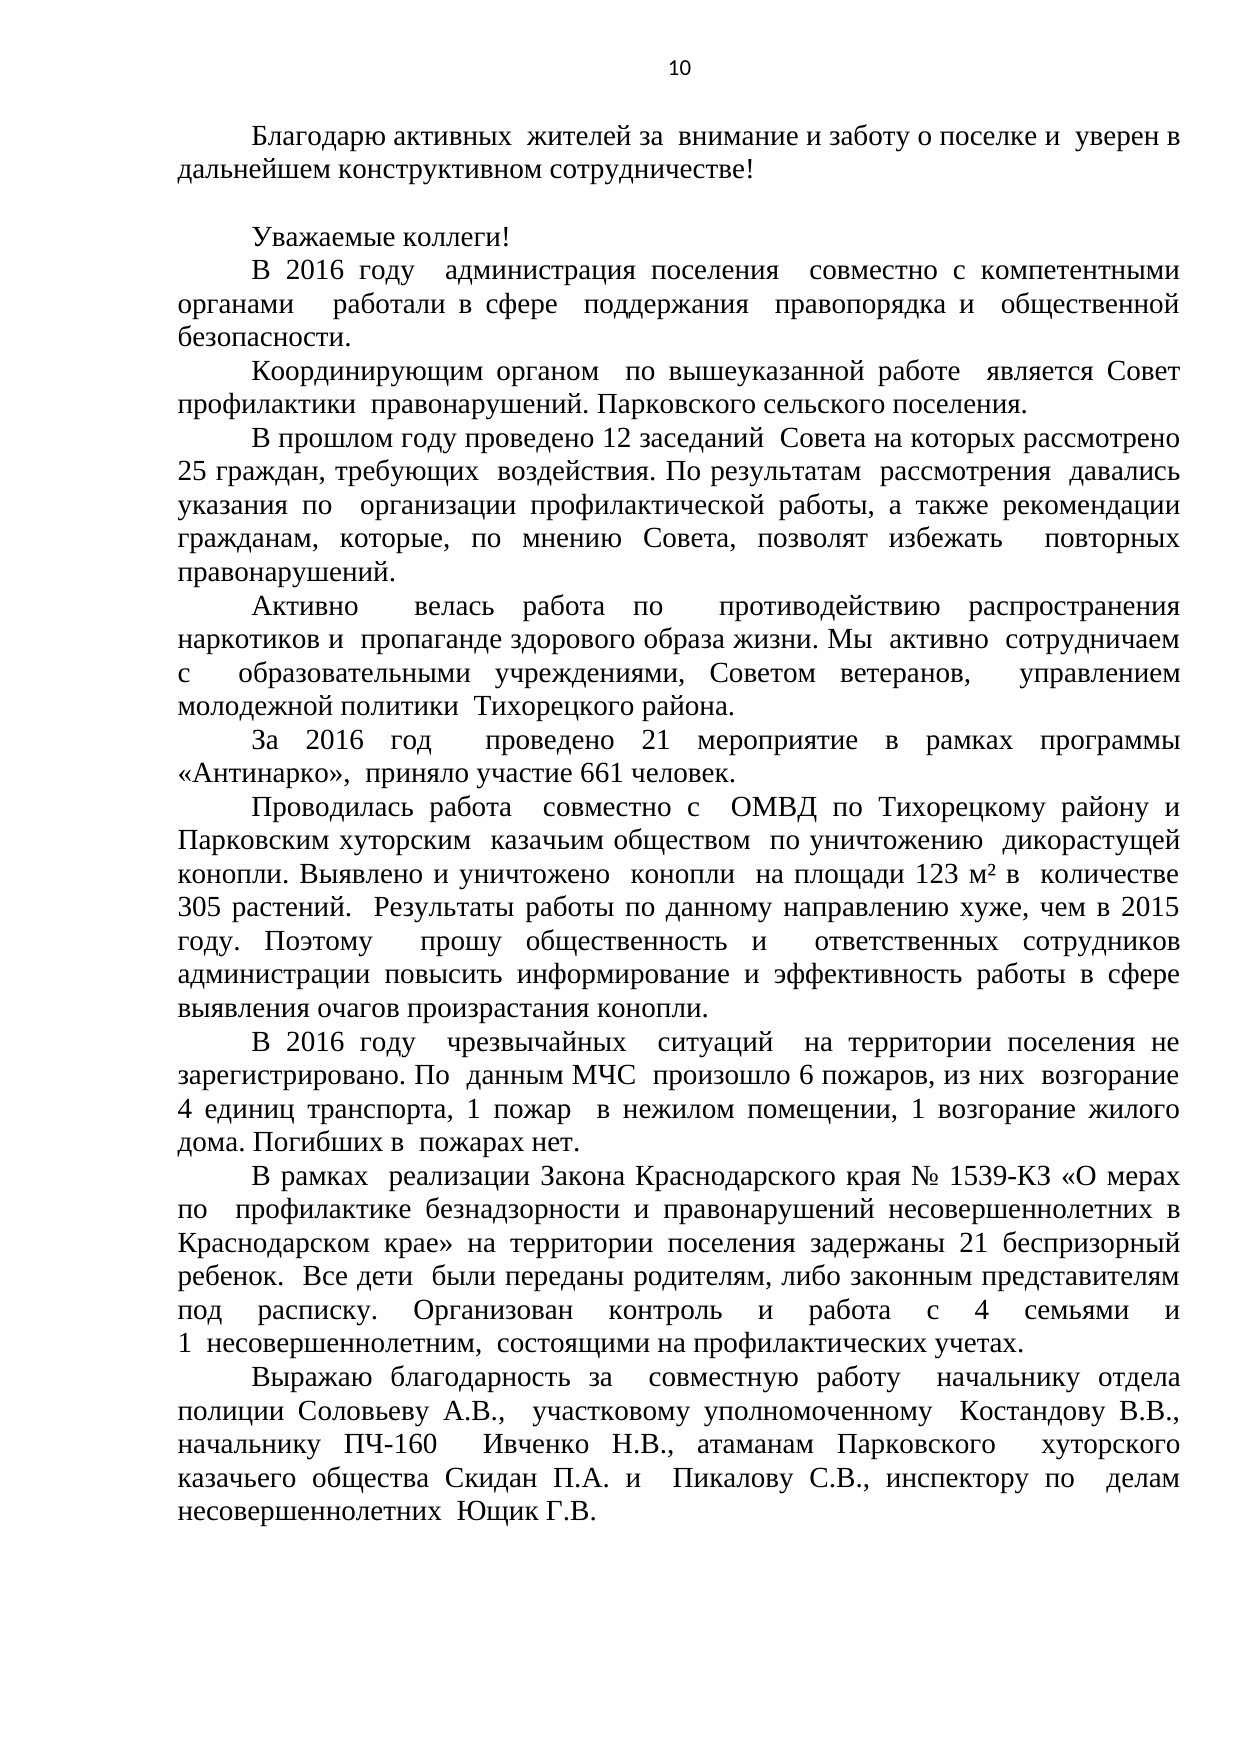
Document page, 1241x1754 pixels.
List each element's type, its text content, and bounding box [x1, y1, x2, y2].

text В 2016 году чрезвычайных ситуаций на территории поселения не зарегистрировано. По данным МЧС произошло 6 пожаров, из них возгорание 4 единиц транспорта, 1 пожар в нежилом помещении, 1 возгорание жилого дома. Погибших в пожарах нет. [177, 1024, 1181, 1158]
text За 2016 год проведено 21 мероприятие в рамках программы «Антинарко», приняло участие 661 человек. [177, 722, 1181, 789]
text Активно велась работа по противодействию распространения наркотиков и пропаганде здорового образа жизни. Мы активно сотрудничаем с образовательными учреждениями, Советом ветеранов, управлением молодежной политики Тихорецкого района. [177, 588, 1181, 722]
text Уважаемые коллеги! [177, 219, 1181, 252]
text В рамках реализации Закона Краснодарского края № 1539-КЗ «О мерах по профилактике безнадзорности и правонарушений несовершеннолетних в Краснодарском крае» на территории поселения задержаны 21 беспризорный ребенок. Все дети были переданы родителям, либо законным представителям под расписку. Организован контроль и работа с 4 семьями и 1 несовершеннолетним, состоящими на профилактических учетах. [177, 1158, 1181, 1359]
text В 2016 году администрация поселения совместно с компетентными органами работали в сфере поддержания правопорядка и общественной безопасности. [177, 252, 1181, 353]
text В прошлом году проведено 12 заседаний Совета на которых рассмотрено 25 граждан, требующих воздействия. По результатам рассмотрения давались указания по организации профилактической работы, а также рекомендации гражданам, которые, по мнению Совета, позволят избежать повторных правонарушений. [177, 420, 1181, 588]
text Благодарю активных жителей за внимание и заботу о поселке и уверен в дальнейшем конструктивном сотрудничестве! [177, 118, 1181, 185]
text Проводилась работа совместно с ОМВД по Тихорецкому району и Парковским хуторским казачьим обществом по уничтожению дикорастущей конопли. Выявлено и уничтожено конопли на площади 123 м² в количестве 305 растений. Результаты работы по данному направлению хуже, чем в 2015 году. Поэтому прошу общественность и ответственных сотрудников администрации повысить информирование и эффективность работы в сфере выявления очагов произрастания конопли. [177, 789, 1181, 1024]
text Координирующим органом по вышеуказанной работе является Совет профилактики правонарушений. Парковского сельского поселения. [177, 353, 1181, 420]
text Выражаю благодарность за совместную работу начальнику отдела полиции Соловьеву А.В., участковому уполномоченному Костандову В.В., начальнику ПЧ-160 Ивченко Н.В., атаманам Парковского хуторского казачьего общества Скидан П.А. и Пикалову С.В., инспектору по делам несовершеннолетних Ющик Г.В. [177, 1359, 1181, 1527]
